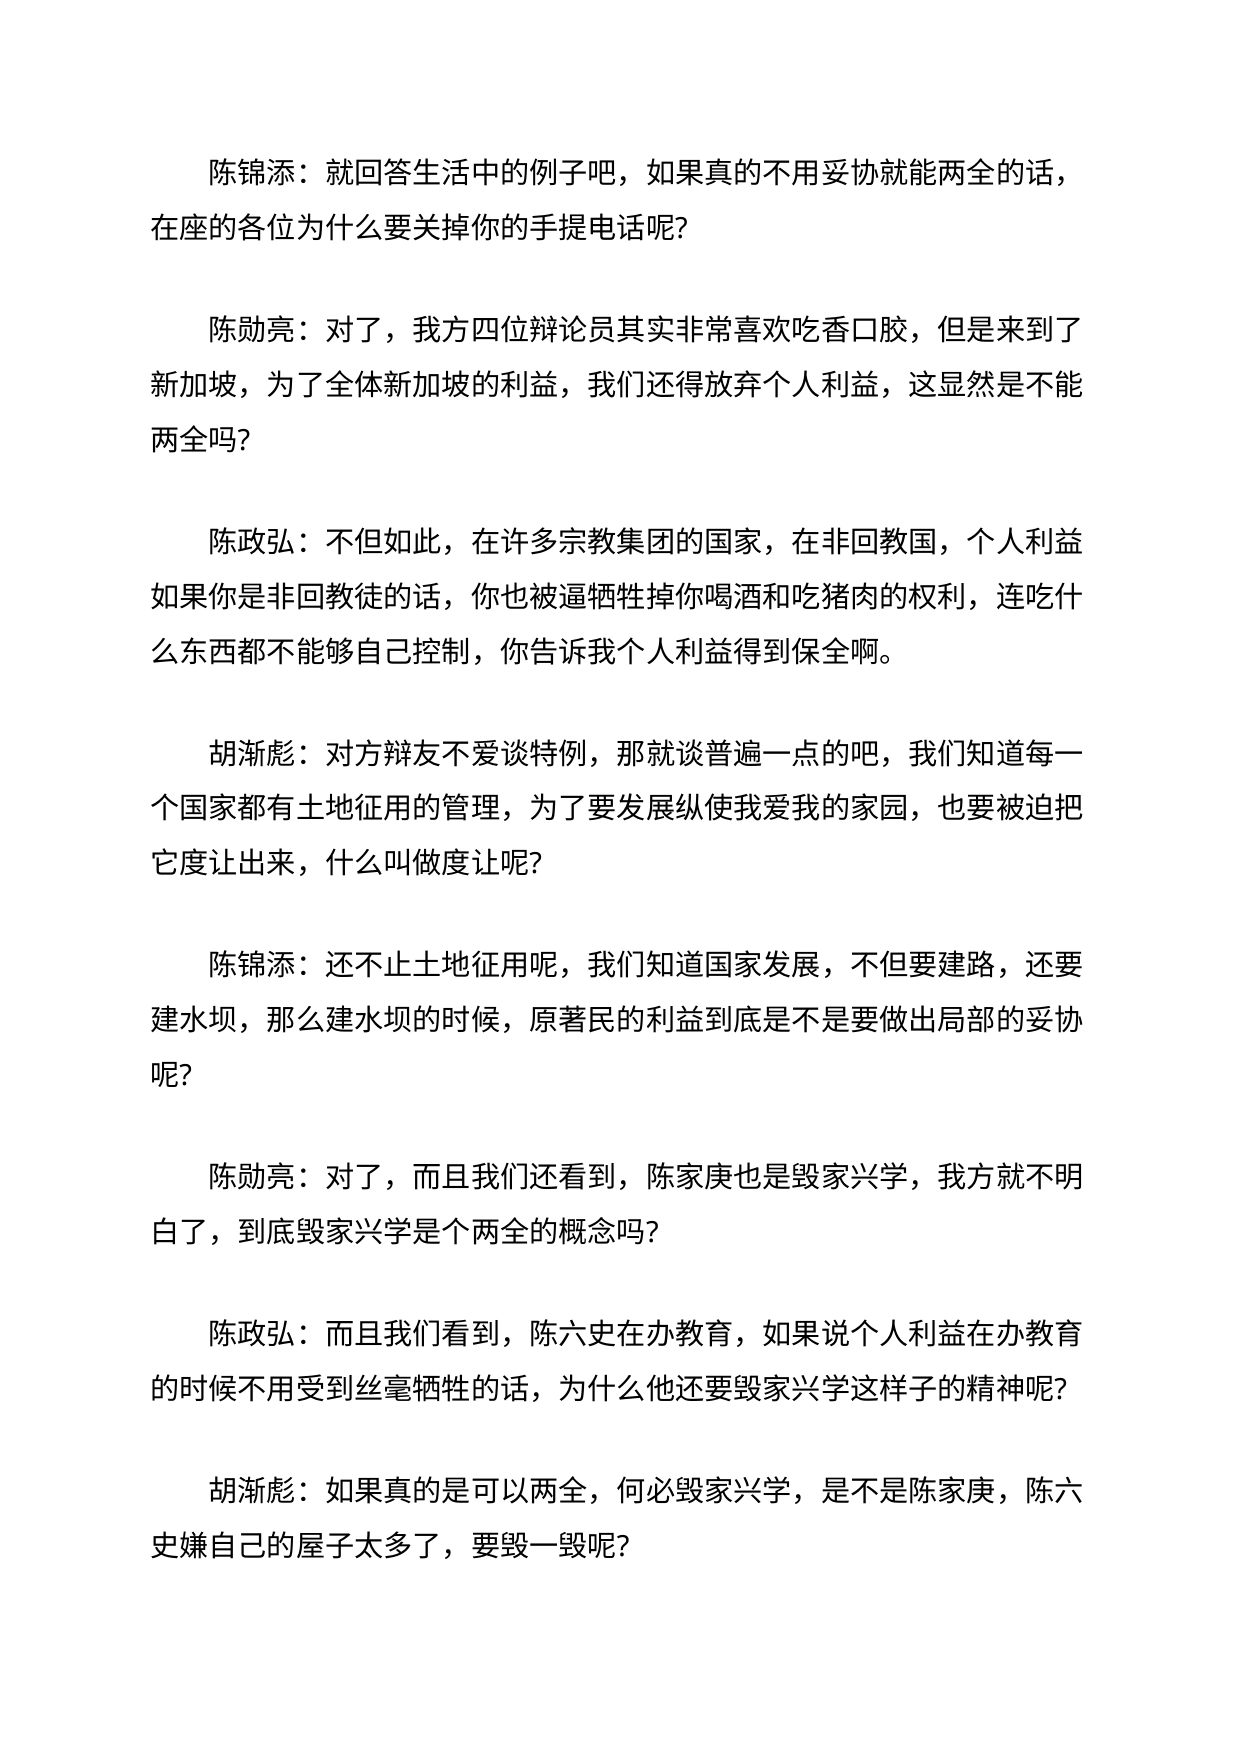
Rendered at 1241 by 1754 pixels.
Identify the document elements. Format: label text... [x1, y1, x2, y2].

text 陈锦添：就回答生活中的例子吧，如果真的不用妥协就能两全的话，在座的各位为什么要关掉你的手提电话呢? [150, 150, 1090, 247]
text 陈勋亮：对了，我方四位辩论员其实非常喜欢吃香口胶，但是来到了新加坡，为了全体新加坡的利益，我们还得放弃个人利益，这显然是不能两全吗? [150, 307, 1090, 459]
text 陈政弘：而且我们看到，陈六史在办教育，如果说个人利益在办教育的时候不用受到丝毫牺牲的话，为什么他还要毁家兴学这样子的精神呢? [150, 1311, 1090, 1408]
text 胡渐彪：对方辩友不爱谈特例，那就谈普遍一点的吧，我们知道每一个国家都有土地征用的管理，为了要发展纵使我爱我的家园，也要被迫把它度让出来，什么叫做度让呢? [150, 730, 1090, 882]
text 陈勋亮：对了，而且我们还看到，陈家庚也是毁家兴学，我方就不明白了，到底毁家兴学是个两全的概念吗? [150, 1154, 1090, 1251]
text 陈政弘：不但如此，在许多宗教集团的国家，在非回教国，个人利益如果你是非回教徒的话，你也被逼牺牲掉你喝酒和吃猪肉的权利，连吃什么东西都不能够自己控制，你告诉我个人利益得到保全啊。 [150, 519, 1090, 671]
text 胡渐彪：如果真的是可以两全，何必毁家兴学，是不是陈家庚，陈六史嫌自己的屋子太多了，要毁一毁呢? [150, 1467, 1090, 1565]
text 陈锦添：还不止土地征用呢，我们知道国家发展，不但要建路，还要建水坝，那么建水坝的时候，原著民的利益到底是不是要做出局部的妥协呢? [150, 942, 1090, 1094]
